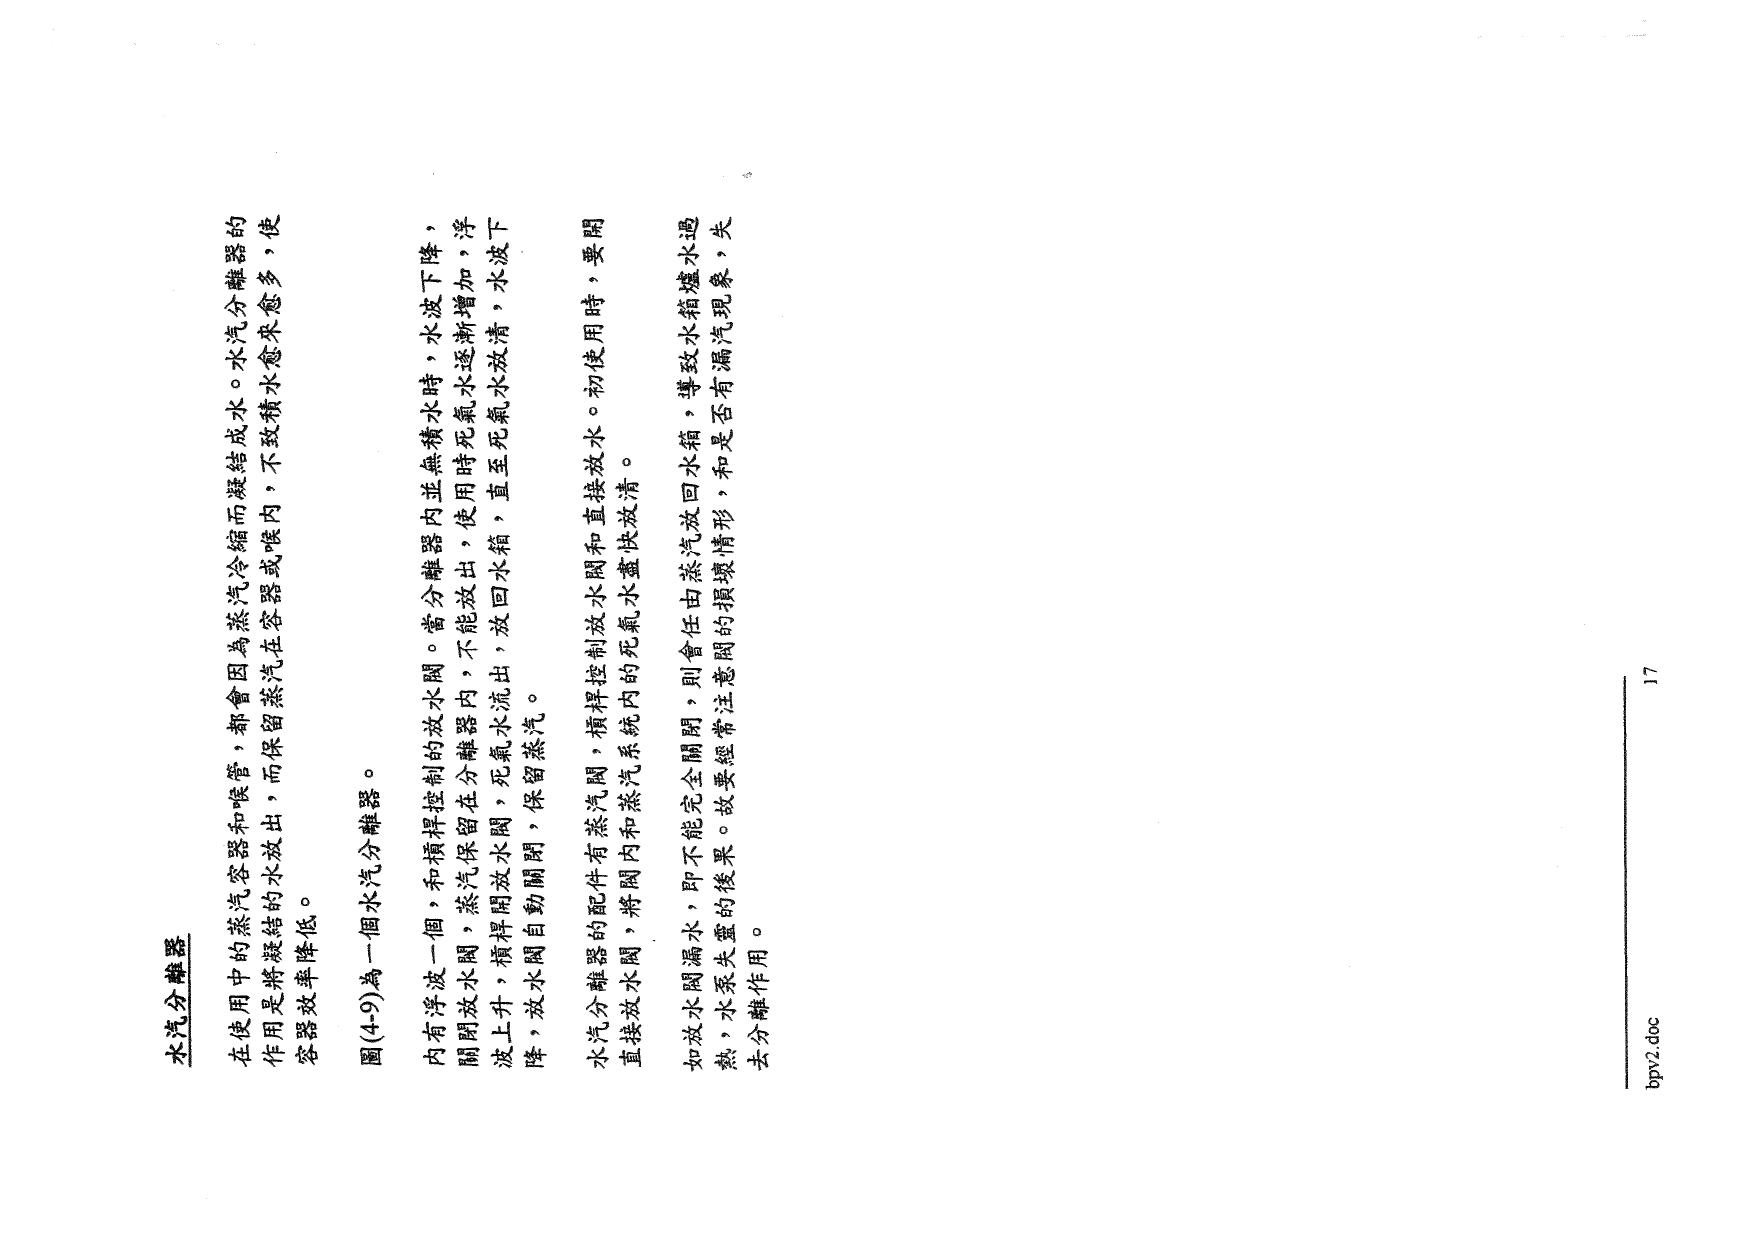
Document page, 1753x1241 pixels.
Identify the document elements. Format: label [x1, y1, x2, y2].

picture [52, 20, 1678, 1199]
